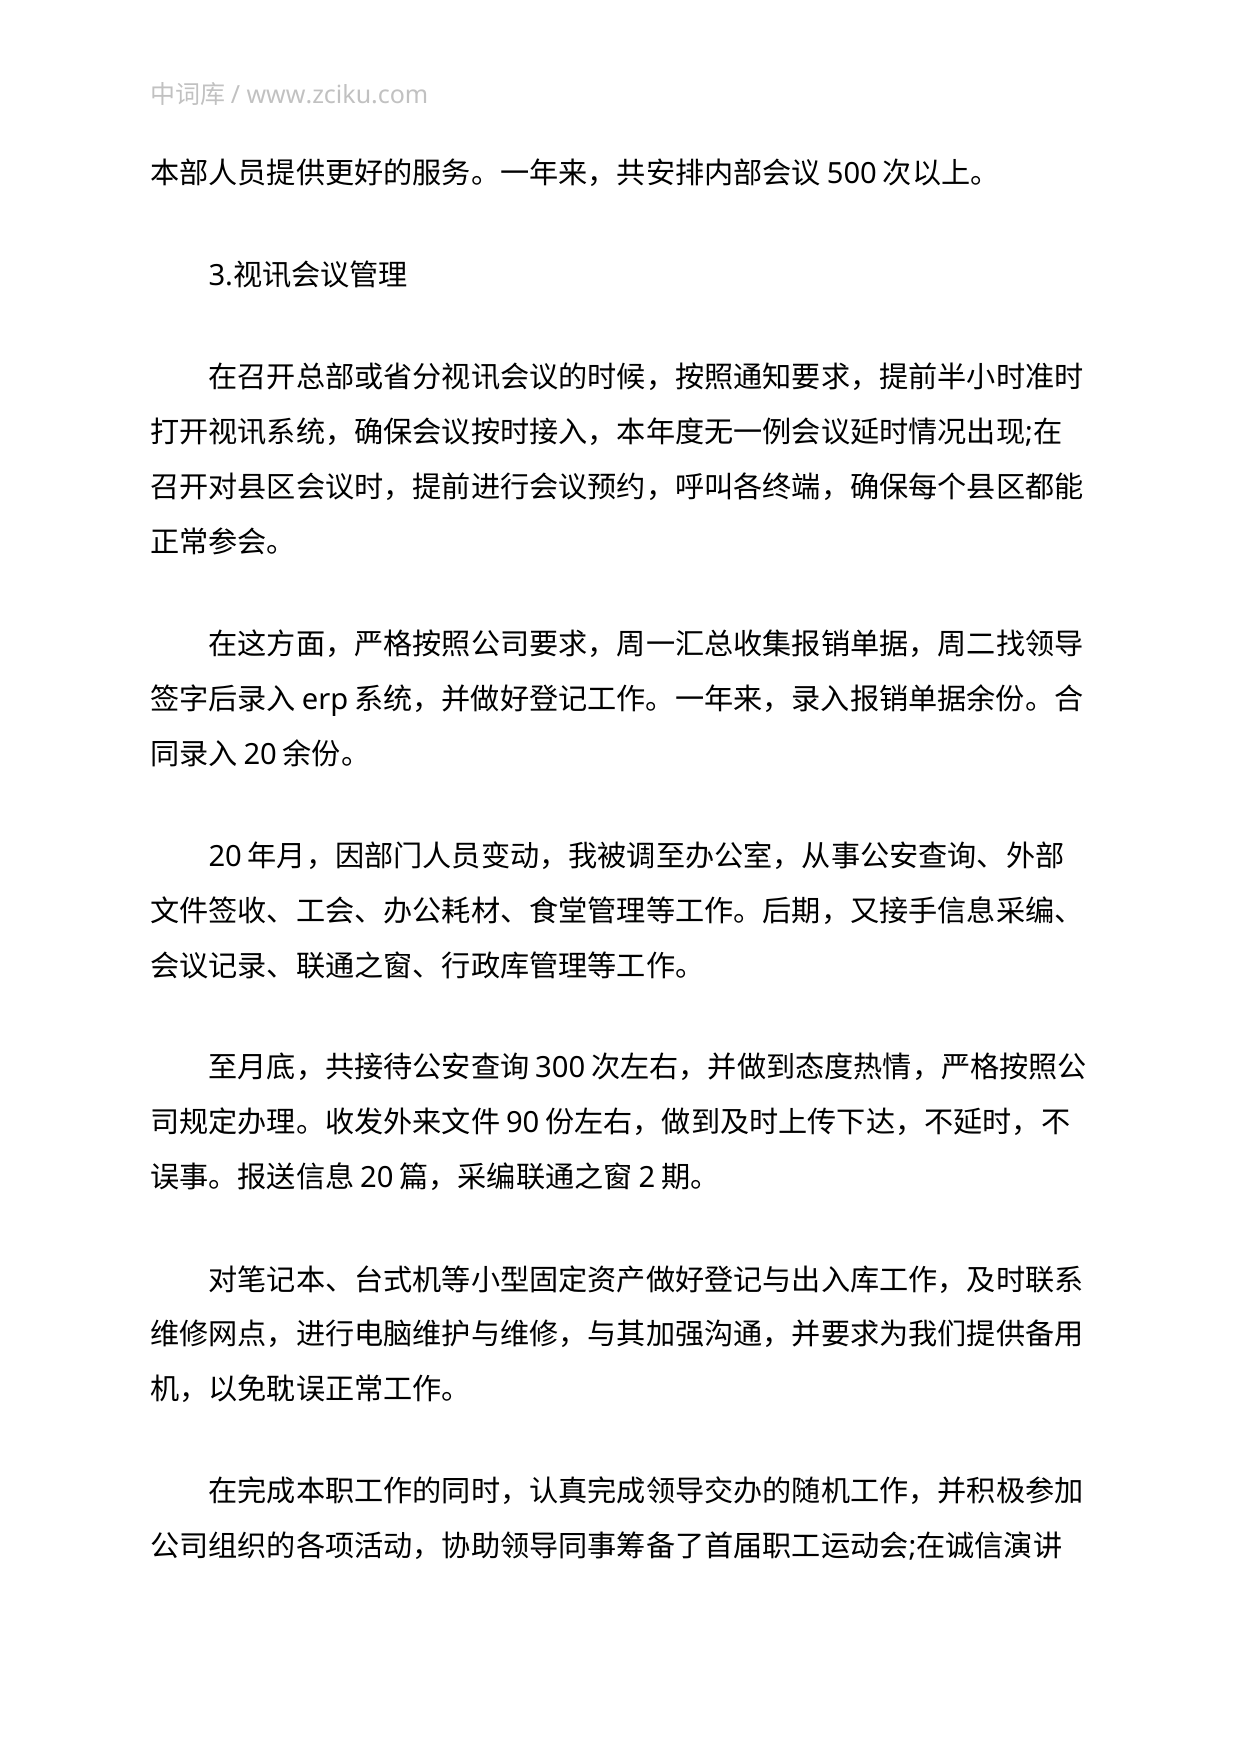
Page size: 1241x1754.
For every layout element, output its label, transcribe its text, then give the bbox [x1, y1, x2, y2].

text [150, 150, 1090, 192]
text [150, 1468, 1090, 1565]
text 对笔记本、台式机等小型固定资产做好登记与出入库工作，及时联系维修网点，进行电脑维护与维修，与其加强沟通，并要求为我们提供备用机，以免耽误正常工作。 [150, 1256, 1090, 1408]
text 20年月，因部门人员变动，我被调至办公室，从事公安查询、外部文件签收、工会、办公耗材、食堂管理等工作。后期，又接手信息采编、会议记录、联通之窗、行政库管理等工作。 [150, 832, 1090, 984]
text 3.视讯会议管理 [150, 252, 1090, 294]
text 在这方面，严格按照公司要求，周一汇总收集报销单据，周二找领导签字后录入erp系统，并做好登记工作。一年来，录入报销单据余份。合同录入20余份。 [150, 621, 1090, 773]
text 在召开总部或省分视讯会议的时候，按照通知要求，提前半小时准时打开视讯系统，确保会议按时接入，本年度无一例会议延时情况出现;在召开对县区会议时，提前进行会议预约，呼叫各终端，确保每个县区都能正常参会。 [150, 354, 1090, 561]
text 至月底，共接待公安查询300次左右，并做到态度热情，严格按照公司规定办理。收发外来文件90份左右，做到及时上传下达，不延时，不误事。报送信息20篇，采编联通之窗2期。 [150, 1044, 1090, 1196]
